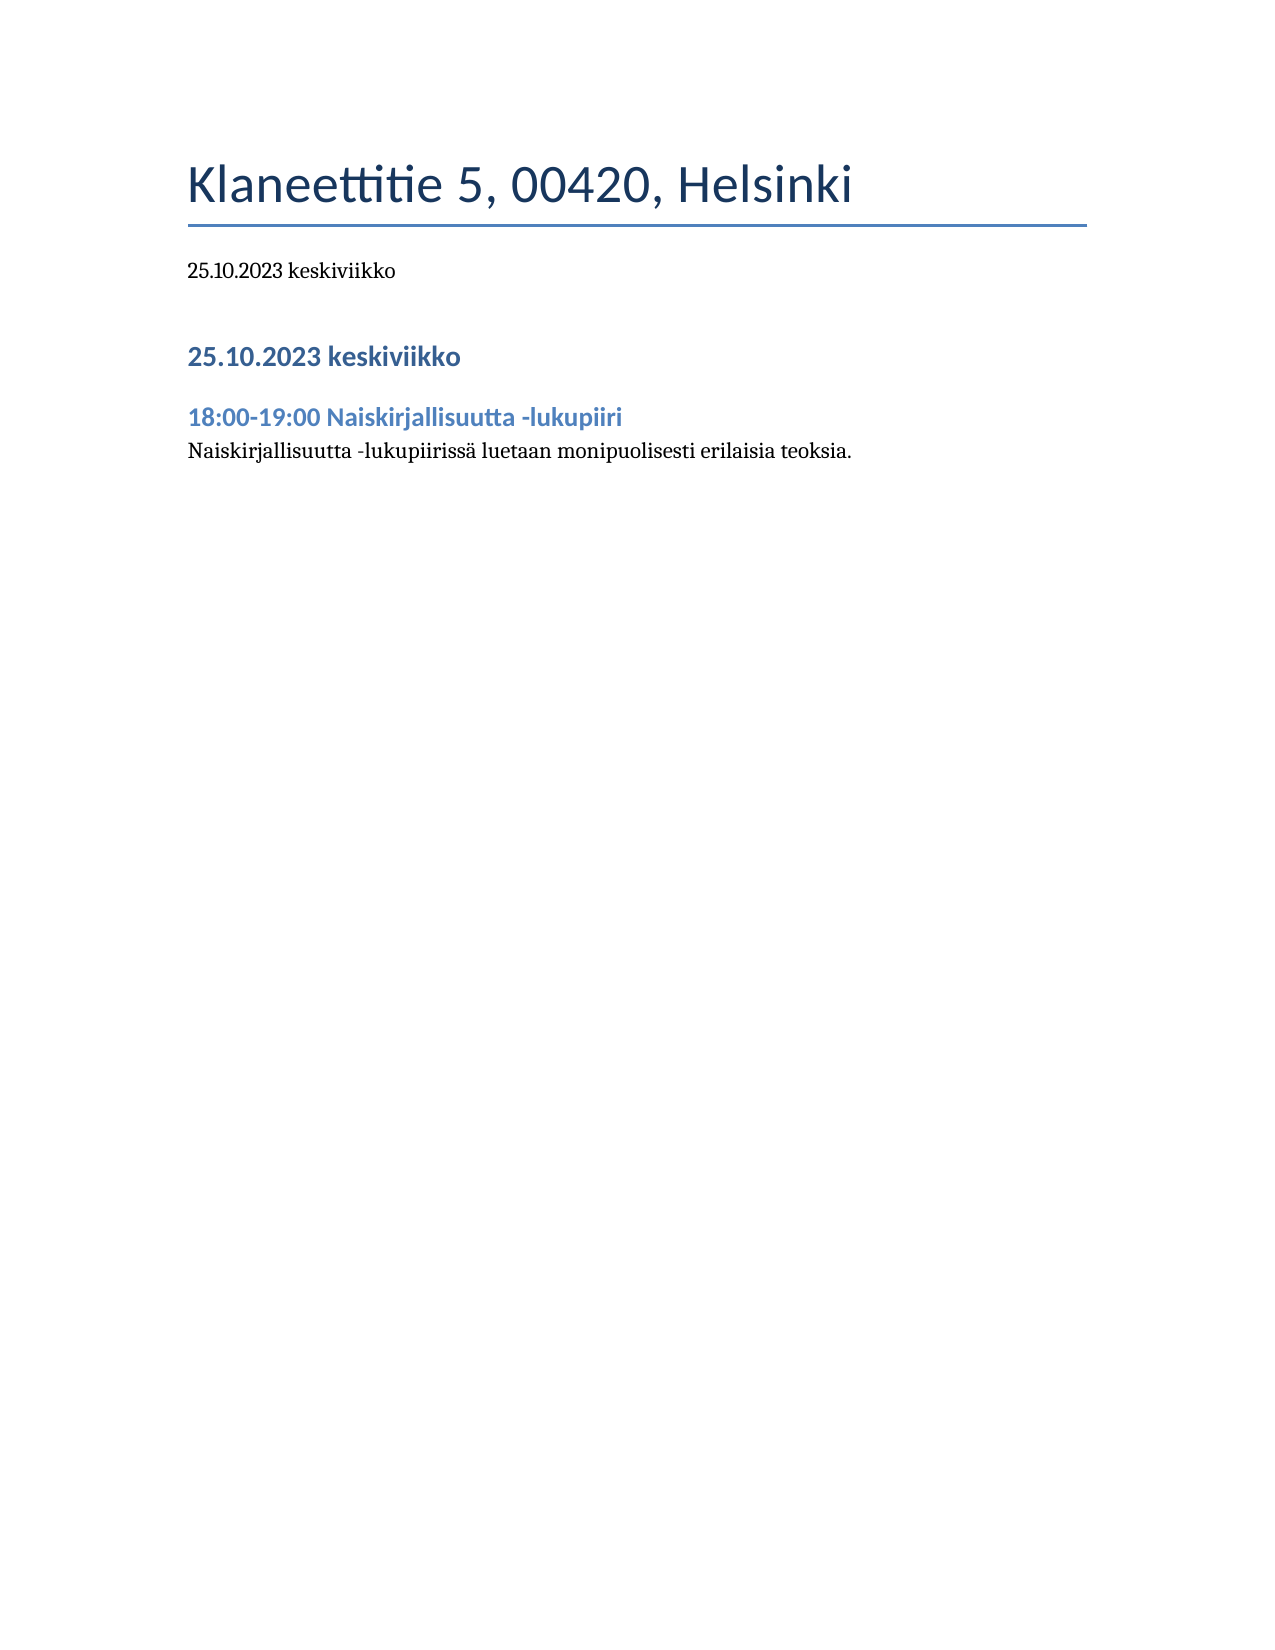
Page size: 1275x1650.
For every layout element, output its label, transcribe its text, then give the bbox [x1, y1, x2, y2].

title Klaneettitie 5, 00420, Helsinki [187, 150, 1087, 227]
text Naiskirjallisuutta -lukupiirissä luetaan monipuolisesti erilaisia teoksia. [187, 438, 1087, 464]
subtitle 25.10.2023 keskiviikko [187, 338, 1087, 374]
text 25.10.2023 keskiviikko [187, 258, 1087, 284]
subtitle 18:00-19:00 Naiskirjallisuutta -lukupiiri [187, 400, 1087, 433]
